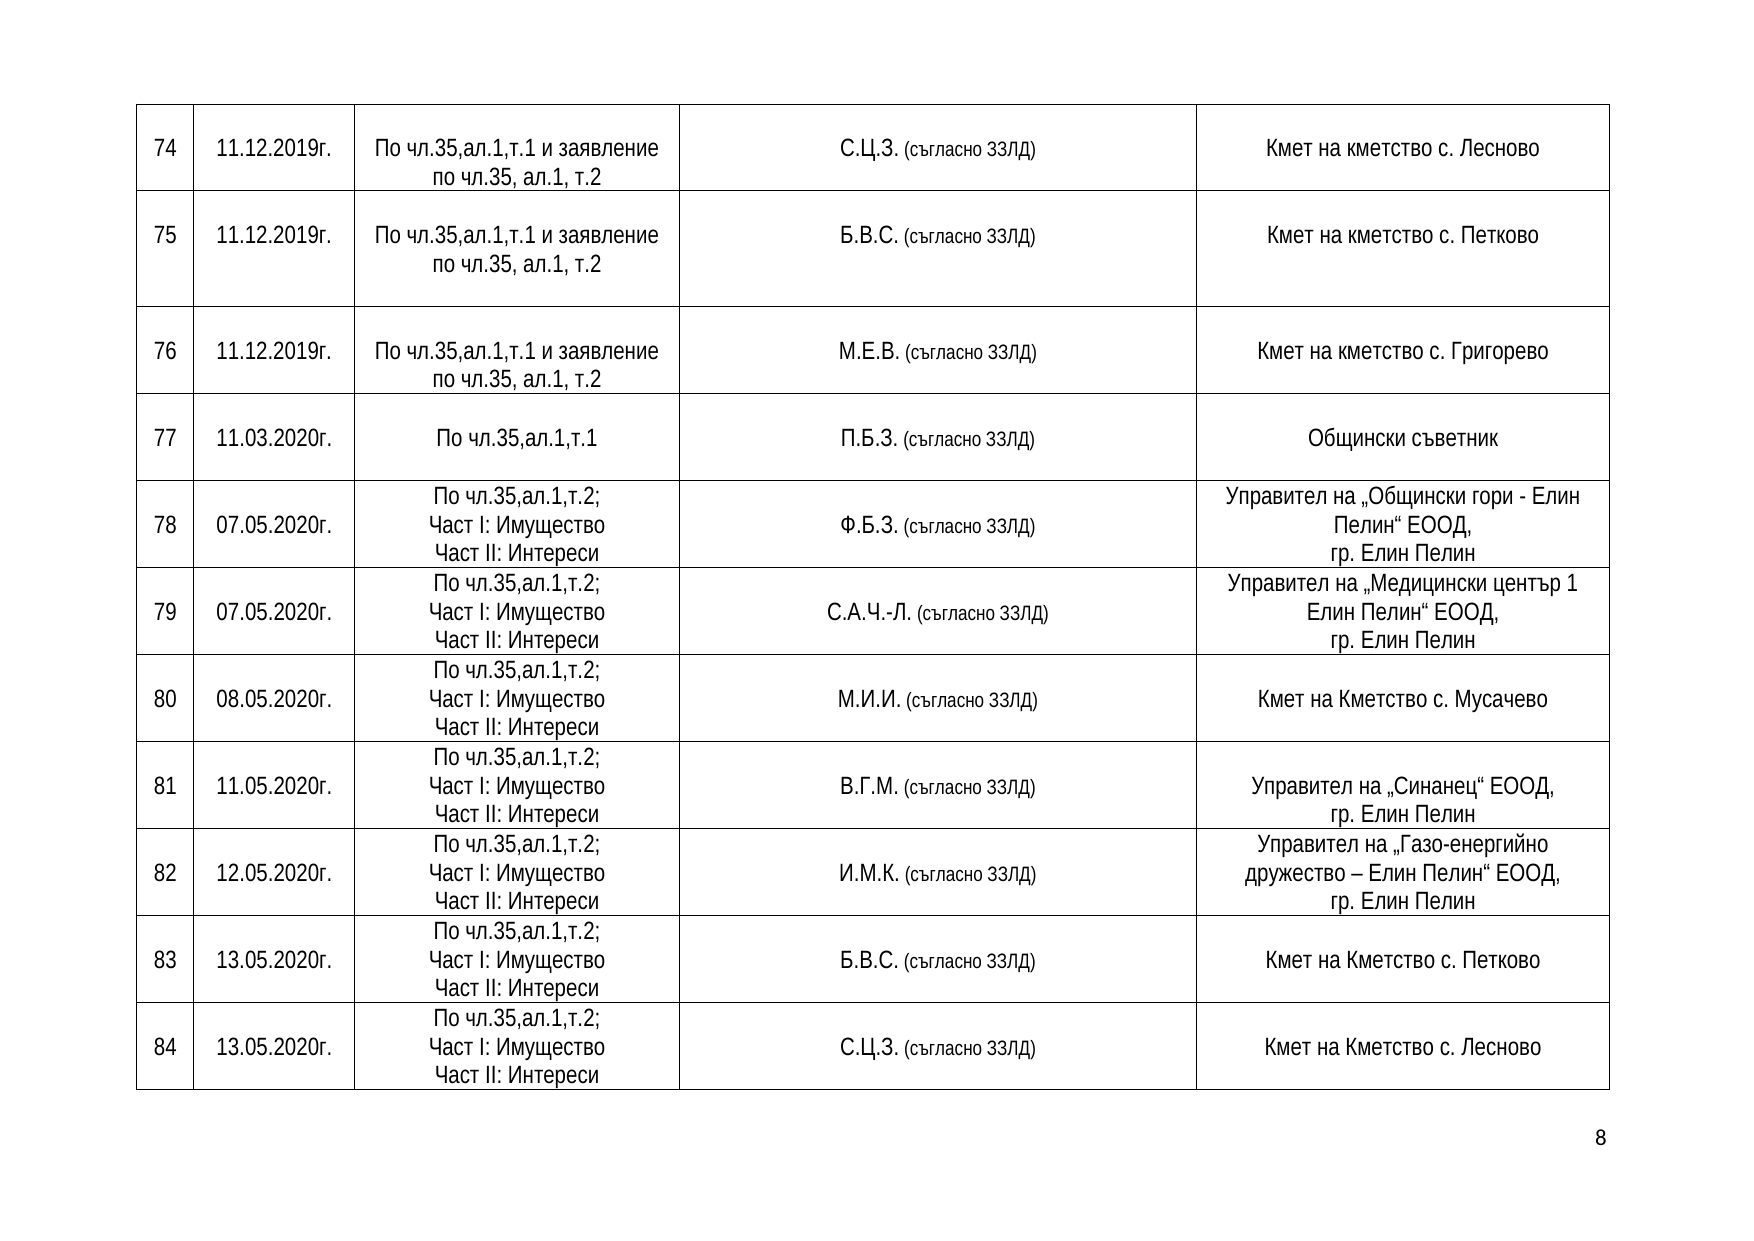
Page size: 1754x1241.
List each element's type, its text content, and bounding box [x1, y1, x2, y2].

table_cell 12.05.2020г. [194, 829, 354, 915]
table_cell Управител на „Газо-енергийно дружество – Елин Пелин“ ЕООД, гр. Елин Пелин [1197, 829, 1609, 915]
table_cell 11.05.2020г. [194, 742, 354, 828]
table_cell По чл.35,ал.1,т.2; Част I: Имущество Част II: Интереси [355, 481, 679, 567]
table_cell 74 [137, 105, 193, 190]
table_cell По чл.35,ал.1,т.1 [355, 394, 679, 480]
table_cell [355, 916, 679, 1002]
table_cell 11.03.2020г. [194, 394, 354, 480]
table_cell Кмет на кметство с. Петково [1197, 191, 1609, 306]
table_cell С.А.Ч.-Л. (съгласно ЗЗЛД) [680, 568, 1196, 654]
table_cell По чл.35,ал.1,т.2; Част I: Имущество Част II: Интереси [355, 742, 679, 828]
table_cell По чл.35,ал.1,т.2; Част I: Имущество Част II: Интереси [355, 829, 679, 915]
table_cell М.Е.В. (съгласно ЗЗЛД) [680, 307, 1196, 393]
table_cell М.И.И. (съгласно ЗЗЛД) [680, 655, 1196, 741]
table_cell 08.05.2020г. [194, 655, 354, 741]
table_cell Кмет на кметство с. Григорево [1197, 307, 1609, 393]
table_cell 78 [137, 481, 193, 567]
table_cell Управител на „Медицински център 1 Елин Пелин“ ЕООД, гр. Елин Пелин [1197, 568, 1609, 654]
table_cell 13.05.2020г. [194, 916, 354, 1002]
table_cell Управител на „Общински гори - Елин Пелин“ ЕООД, гр. Елин Пелин [1197, 481, 1609, 567]
table_cell Кмет на Кметство с. Петково [1197, 916, 1609, 1002]
table_cell П.Б.З. (съгласно ЗЗЛД) [680, 394, 1196, 480]
table_cell В.Г.М. (съгласно ЗЗЛД) [680, 742, 1196, 828]
table_cell Кмет на кметство с. Лесново [1197, 105, 1609, 190]
table_cell И.М.К. (съгласно ЗЗЛД) [680, 829, 1196, 915]
table_cell Б.В.С. (съгласно ЗЗЛД) [680, 191, 1196, 306]
table_cell 11.12.2019г. [194, 105, 354, 190]
table_cell 83 [137, 916, 193, 1002]
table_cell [355, 1003, 679, 1089]
table_cell 75 [137, 191, 193, 306]
table_cell 76 [137, 307, 193, 393]
table_cell 79 [137, 568, 193, 654]
table_cell 80 [137, 655, 193, 741]
table_cell Ф.Б.З. (съгласно ЗЗЛД) [680, 481, 1196, 567]
table_cell По чл.35,ал.1,т.2; Част I: Имущество Част II: Интереси [355, 655, 679, 741]
table_cell С.Ц.З. (съгласно ЗЗЛД) [680, 1003, 1196, 1089]
table_cell С.Ц.З. (съгласно ЗЗЛД) [680, 105, 1196, 190]
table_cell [355, 105, 679, 190]
table_cell Общински съветник [1197, 394, 1609, 480]
table_cell Б.В.С. (съгласно ЗЗЛД) [680, 916, 1196, 1002]
table_cell Кмет на Кметство с. Мусачево [1197, 655, 1609, 741]
table_cell 13.05.2020г. [194, 1003, 354, 1089]
table_cell 11.12.2019г. [194, 191, 354, 306]
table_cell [355, 191, 679, 306]
table_cell По чл.35,ал.1,т.1 и заявление по чл.35, ал.1, т.2 [355, 307, 679, 393]
table_cell 82 [137, 829, 193, 915]
table_cell 77 [137, 394, 193, 480]
table_cell Кмет на Кметство с. Лесново [1197, 1003, 1609, 1089]
table_cell 81 [137, 742, 193, 828]
table_cell 07.05.2020г. [194, 481, 354, 567]
table_cell По чл.35,ал.1,т.2; Част I: Имущество Част II: Интереси [355, 568, 679, 654]
table_cell Управител на „Синанец“ ЕООД, гр. Елин Пелин [1197, 742, 1609, 828]
table_cell 07.05.2020г. [194, 568, 354, 654]
table_cell 11.12.2019г. [194, 307, 354, 393]
table_cell 84 [137, 1003, 193, 1089]
